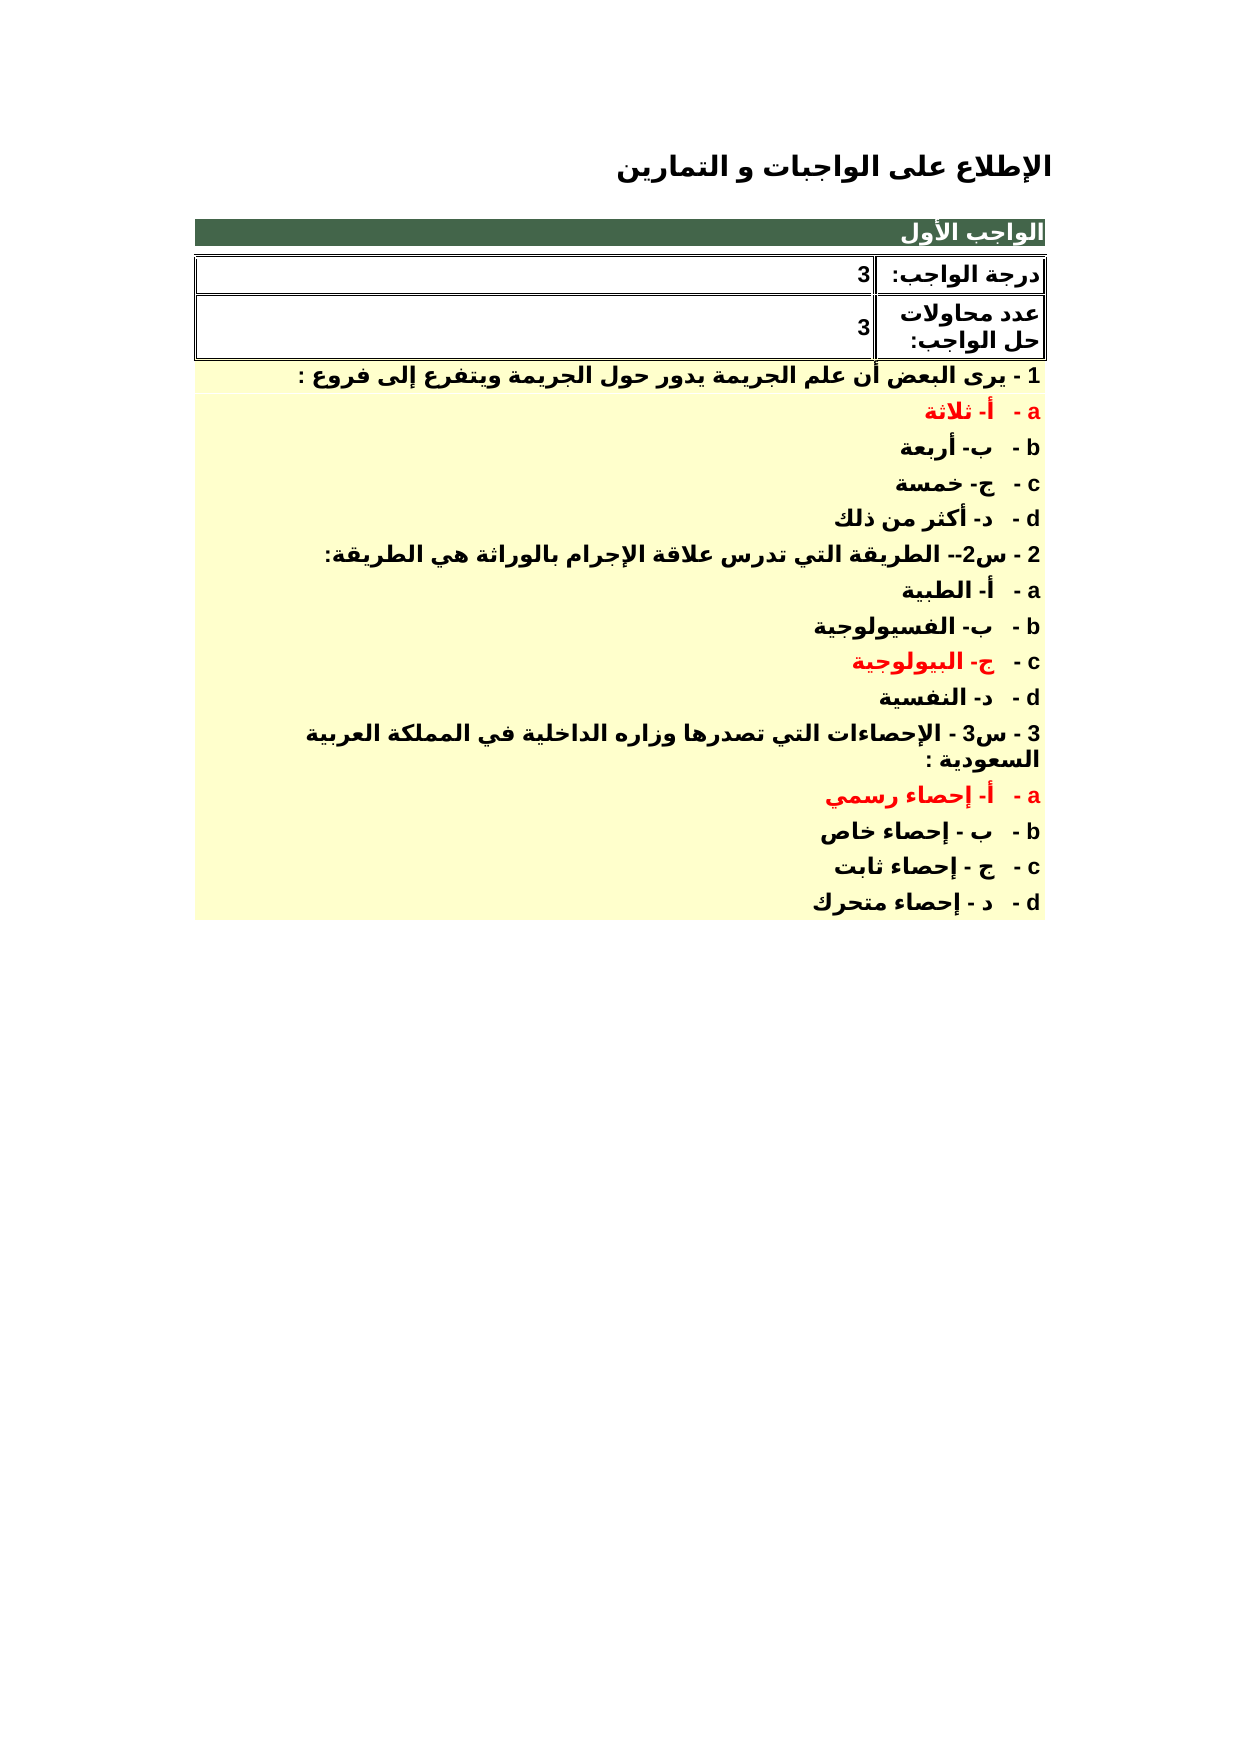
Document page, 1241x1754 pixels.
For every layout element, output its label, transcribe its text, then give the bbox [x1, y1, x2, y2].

text الإطلاع على الواجبات و التمارين [187, 150, 1053, 182]
table_header الواجب الأول [188, 212, 1053, 954]
